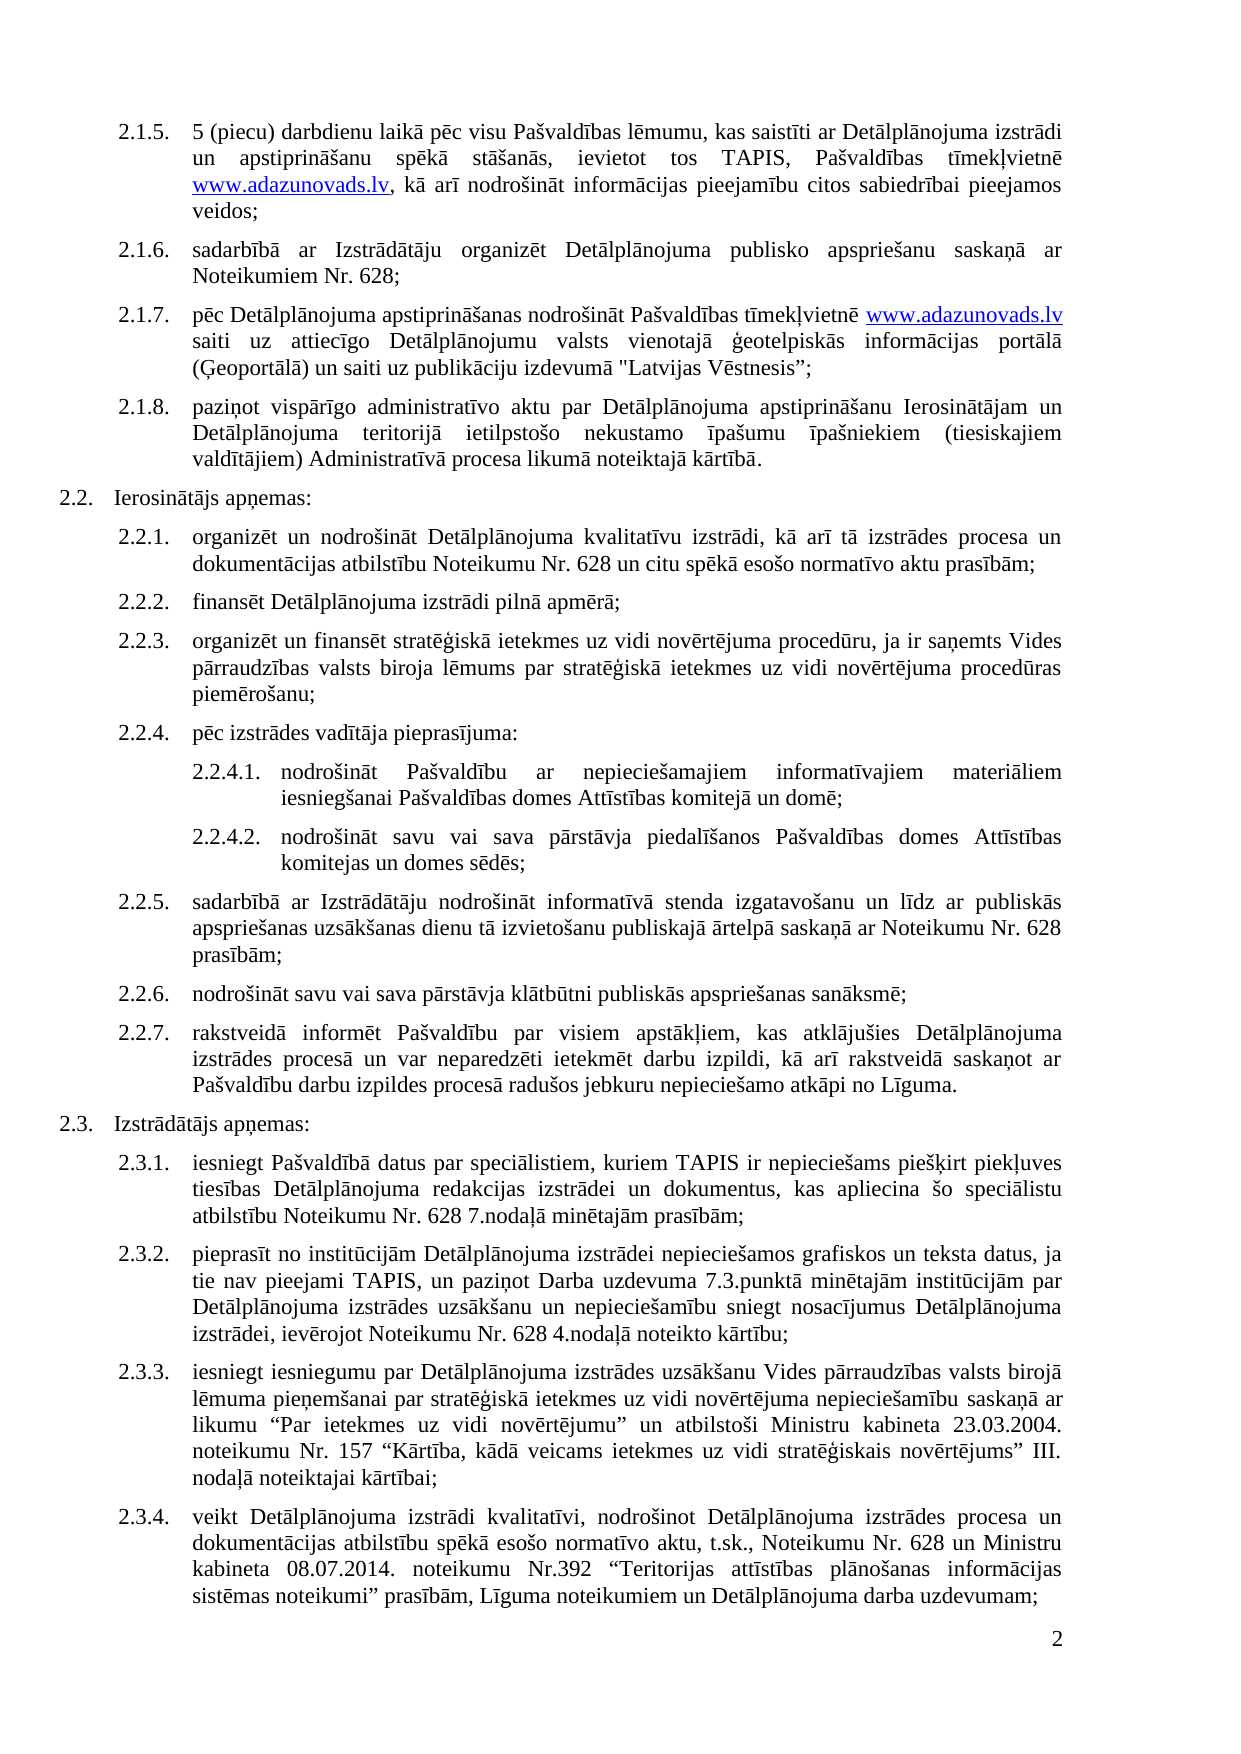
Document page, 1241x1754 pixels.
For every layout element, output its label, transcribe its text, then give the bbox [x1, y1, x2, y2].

list pēc Detālplānojuma apstiprināšanas nodrošināt Pašvaldības tīmekļvietnē www.adazunovads.lv saiti uz attiecīgo Detālplānojumu valsts vienotajā ģeotelpiskās informācijas portālā (Ģeoportālā) un saiti uz publikāciju izdevumā "Latvijas Vēstnesis”; [118, 301, 1063, 380]
list pēc izstrādes vadītāja pieprasījuma: [118, 719, 1063, 745]
list pieprasīt no institūcijām Detālplānojuma izstrādei nepieciešamos grafiskos un teksta datus, ja tie nav pieejami TAPIS, un paziņot Darba uzdevuma 7.3.punktā minētajām institūcijām par Detālplānojuma izstrādes uzsākšanu un nepieciešamību sniegt nosacījumus Detālplānojuma izstrādei, ievērojot Noteikumu Nr. 628 4.nodaļā noteikto kārtību; [118, 1241, 1063, 1346]
list veikt Detālplānojuma izstrādi kvalitatīvi, nodrošinot Detālplānojuma izstrādes procesa un dokumentācijas atbilstību spēkā esošo normatīvo aktu, t.sk., Noteikumu Nr. 628 un Ministru kabineta 08.07.2014. noteikumu Nr.392 “Teritorijas attīstības plānošanas informācijas sistēmas noteikumi” prasībām, Līguma noteikumiem un Detālplānojuma darba uzdevumam; [118, 1503, 1063, 1608]
list sadarbībā ar Izstrādātāju nodrošināt informatīvā stenda izgatavošanu un līdz ar publiskās apspriešanas uzsākšanas dienu tā izvietošanu publiskajā ārtelpā saskaņā ar Noteikumu Nr. 628 prasībām; [118, 888, 1063, 967]
list organizēt un nodrošināt Detālplānojuma kvalitatīvu izstrādi, kā arī tā izstrādes procesa un dokumentācijas atbilstību Noteikumu Nr. 628 un citu spēkā esošo normatīvo aktu prasībām; [118, 523, 1063, 576]
list sadarbībā ar Izstrādātāju organizēt Detālplānojuma publisko apspriešanu saskaņā ar Noteikumiem Nr. 628; [118, 236, 1063, 289]
list nodrošināt savu vai sava pārstāvja klātbūtni publiskās apspriešanas sanāksmē; [118, 980, 1063, 1006]
list nodrošināt Pašvaldību ar nepieciešamajiem informatīvajiem materiāliem iesniegšanai Pašvaldības domes Attīstības komitejā un domē; [192, 758, 1063, 810]
list paziņot vispārīgo administratīvo aktu par Detālplānojuma apstiprināšanu Ierosinātājam un Detālplānojuma teritorijā ietilpstošo nekustamo īpašumu īpašniekiem (tiesiskajiem valdītājiem) Administratīvā procesa likumā noteiktajā kārtībā. [118, 393, 1063, 472]
list organizēt un finansēt stratēģiskā ietekmes uz vidi novērtējuma procedūru, ja ir saņemts Vides pārraudzības valsts biroja lēmums par stratēģiskā ietekmes uz vidi novērtējuma procedūras piemērošanu; [118, 627, 1063, 706]
list nodrošināt savu vai sava pārstāvja piedalīšanos Pašvaldības domes Attīstības komitejas un domes sēdēs; [192, 823, 1063, 876]
list iesniegt Pašvaldībā datus par speciālistiem, kuriem TAPIS ir nepieciešams piešķirt piekļuves tiesības Detālplānojuma redakcijas izstrādei un dokumentus, kas apliecina šo speciālistu atbilstību Noteikumu Nr. 628 7.nodaļā minētajām prasībām; [118, 1149, 1063, 1228]
list finansēt Detālplānojuma izstrādi pilnā apmērā; [118, 588, 1063, 615]
list rakstveidā informēt Pašvaldību par visiem apstākļiem, kas atklājušies Detālplānojuma izstrādes procesā un var neparedzēti ietekmēt darbu izpildi, kā arī rakstveidā saskaņot ar Pašvaldību darbu izpildes procesā radušos jebkuru nepieciešamo atkāpi no Līguma. [118, 1018, 1063, 1098]
list iesniegt iesniegumu par Detālplānojuma izstrādes uzsākšanu Vides pārraudzības valsts birojā lēmuma pieņemšanai par stratēģiskā ietekmes uz vidi novērtējuma nepieciešamību saskaņā ar likumu “Par ietekmes uz vidi novērtējumu” un atbilstoši Ministru kabineta 23.03.2004. noteikumu Nr. 157 “Kārtība, kādā veicams ietekmes uz vidi stratēģiskais novērtējums” III. nodaļā noteiktajai kārtībai; [118, 1358, 1063, 1490]
list Izstrādātājs apņemas: [59, 1110, 1063, 1136]
list Ierosinātājs apņemas: [59, 484, 1063, 511]
list 5 (piecu) darbdienu laikā pēc visu Pašvaldības lēmumu, kas saistīti ar Detālplānojuma izstrādi un apstiprināšanu spēkā stāšanās, ievietot tos TAPIS, Pašvaldības tīmekļvietnē www.adazunovads.lv, kā arī nodrošināt informācijas pieejamību citos sabiedrībai pieejamos veidos; [118, 118, 1063, 223]
